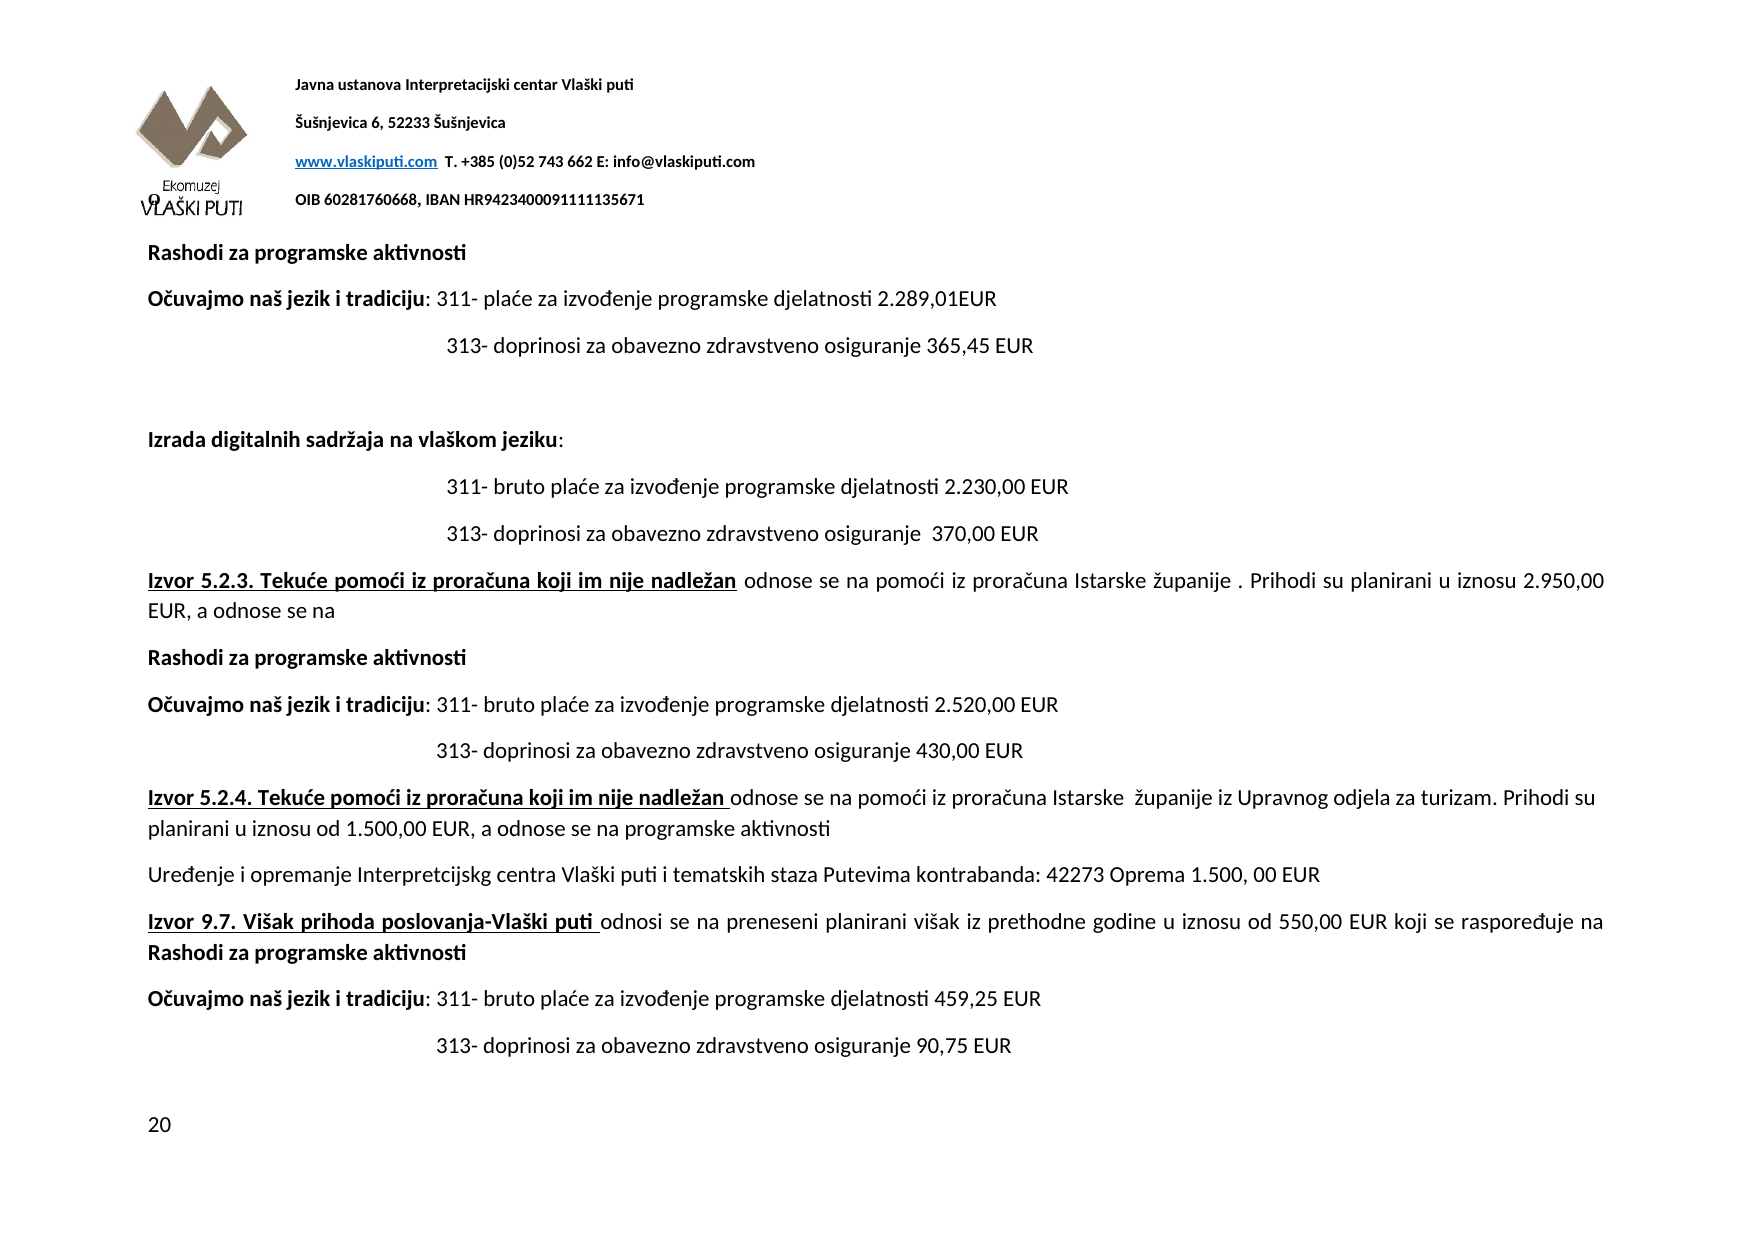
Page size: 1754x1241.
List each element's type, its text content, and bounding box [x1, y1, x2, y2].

text 313- doprinosi za obavezno zdravstveno osiguranje 90,75 EUR [148, 1031, 1606, 1059]
text 313- doprinosi za obavezno zdravstveno osiguranje 370,00 EUR [148, 519, 1606, 547]
text 313- doprinosi za obavezno zdravstveno osiguranje 430,00 EUR [148, 737, 1606, 765]
text Izvor 9.7. Višak prihoda poslovanja-Vlaški puti odnosi se na preneseni planirani višak iz prethodne godine u iznosu od 550,00 EUR koji se raspoređuje na Rashodi za programske aktivnosti [148, 907, 1606, 966]
text 313- doprinosi za obavezno zdravstveno osiguranje 365,45 EUR [148, 331, 1606, 359]
text Očuvajmo naš jezik i tradiciju: 311- bruto plaće za izvođenje programske djelatnosti 459,25 EUR [148, 984, 1606, 1013]
text 311- bruto plaće za izvođenje programske djelatnosti 2.230,00 EUR [148, 472, 1606, 500]
text Rashodi za programske aktivnosti [148, 238, 1606, 266]
text Rashodi za programske aktivnosti [148, 643, 1606, 671]
text Izvor 5.2.4. Tekuće pomoći iz proračuna koji im nije nadležan odnose se na pomoći iz proračuna Istarske županije iz Upravnog odjela za turizam. Prihodi su planirani u iznosu od 1.500,00 EUR, a odnose se na programske aktivnosti [148, 783, 1606, 842]
text Očuvajmo naš jezik i tradiciju: 311- plaće za izvođenje programske djelatnosti 2.289,01EUR [148, 284, 1606, 313]
text Izvor 5.2.3. Tekuće pomoći iz proračuna koji im nije nadležan odnose se na pomoći iz proračuna Istarske županije . Prihodi su planirani u iznosu 2.950,00 EUR, a odnose se na [148, 566, 1606, 624]
picture [121, 74, 261, 227]
text Izrada digitalnih sadržaja na vlaškom jeziku: [148, 425, 1606, 453]
text Uređenje i opremanje Interpretcijskg centra Vlaški puti i tematskih staza Putevima kontrabanda: 42273 Oprema 1.500, 00 EUR [148, 861, 1606, 889]
text Očuvajmo naš jezik i tradiciju: 311- bruto plaće za izvođenje programske djelatnosti 2.520,00 EUR [148, 690, 1606, 718]
